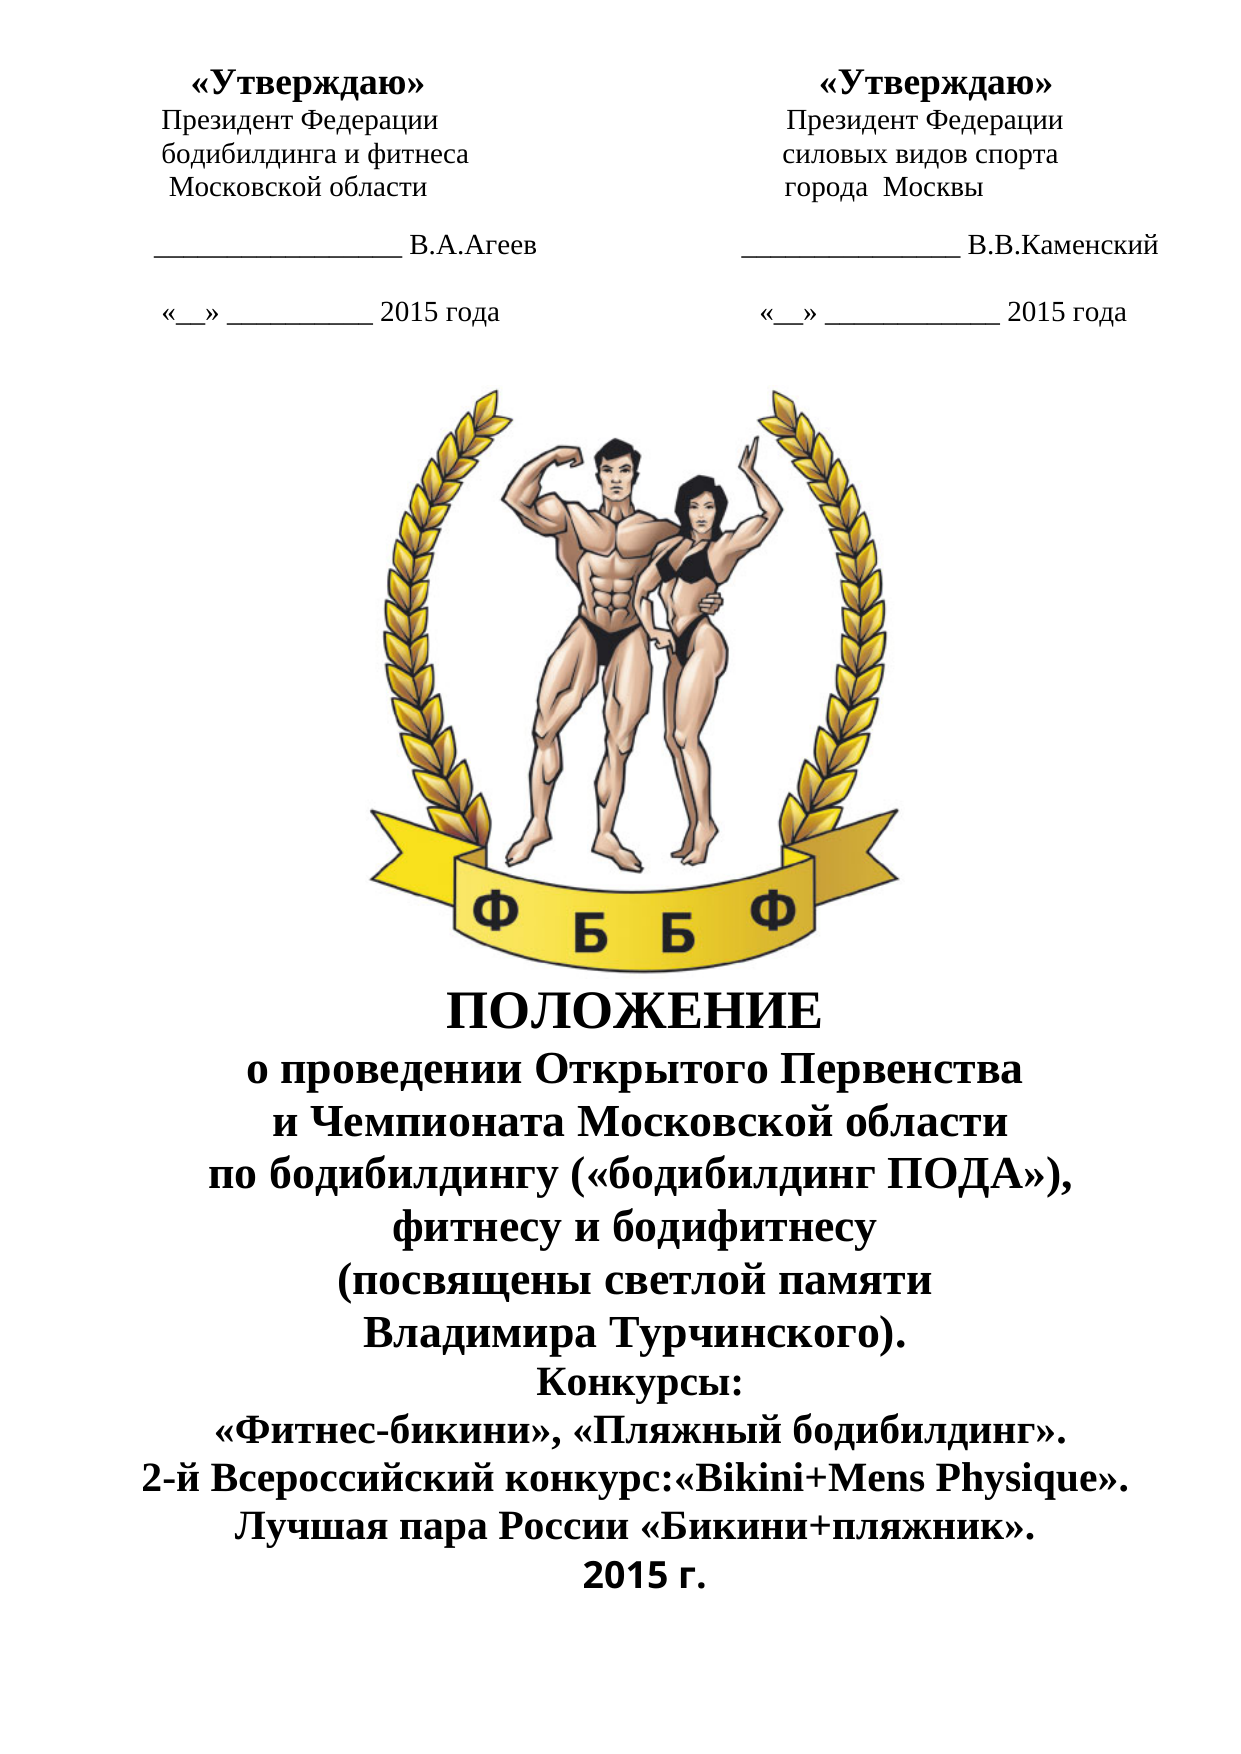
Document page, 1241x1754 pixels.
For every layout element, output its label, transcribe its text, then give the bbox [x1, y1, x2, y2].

text по бодибилдингу («бодибилдинг ПОДА»), [59, 1146, 1211, 1199]
text 2-й Всероссийский конкурс:«Bikini+Mens Physique». Лучшая пара России «Бикини+пляжник». [59, 1453, 1211, 1548]
text Владимира Турчинского). [59, 1304, 1211, 1357]
text фитнесу и бодифитнесу [59, 1199, 1211, 1251]
text «Фитнес-бикини», «Пляжный бодибилдинг». [59, 1405, 1211, 1453]
text «__» __________ 2015 года «__» ____________ 2015 года [59, 294, 1211, 327]
subtitle Президент Федерации Президент Федерации [59, 102, 1211, 136]
subtitle Московской области города Москвы [59, 169, 1211, 203]
text 2015 г. [59, 1548, 1211, 1599]
picture [365, 385, 905, 979]
subtitle _________________ В.А.Агеев _______________ В.В.Каменский [59, 227, 1211, 260]
subtitle ПОЛОЖЕНИЕ [59, 978, 1211, 1041]
text «Утверждаю» «Утверждаю» [59, 59, 1211, 102]
text и Чемпионата Московской области [59, 1093, 1211, 1146]
text Конкурсы: [59, 1357, 1211, 1405]
text (посвящены светлой памяти [59, 1251, 1211, 1304]
subtitle бодибилдинга и фитнеса силовых видов спорта [59, 136, 1211, 169]
text о проведении Открытого Первенства [59, 1041, 1211, 1093]
